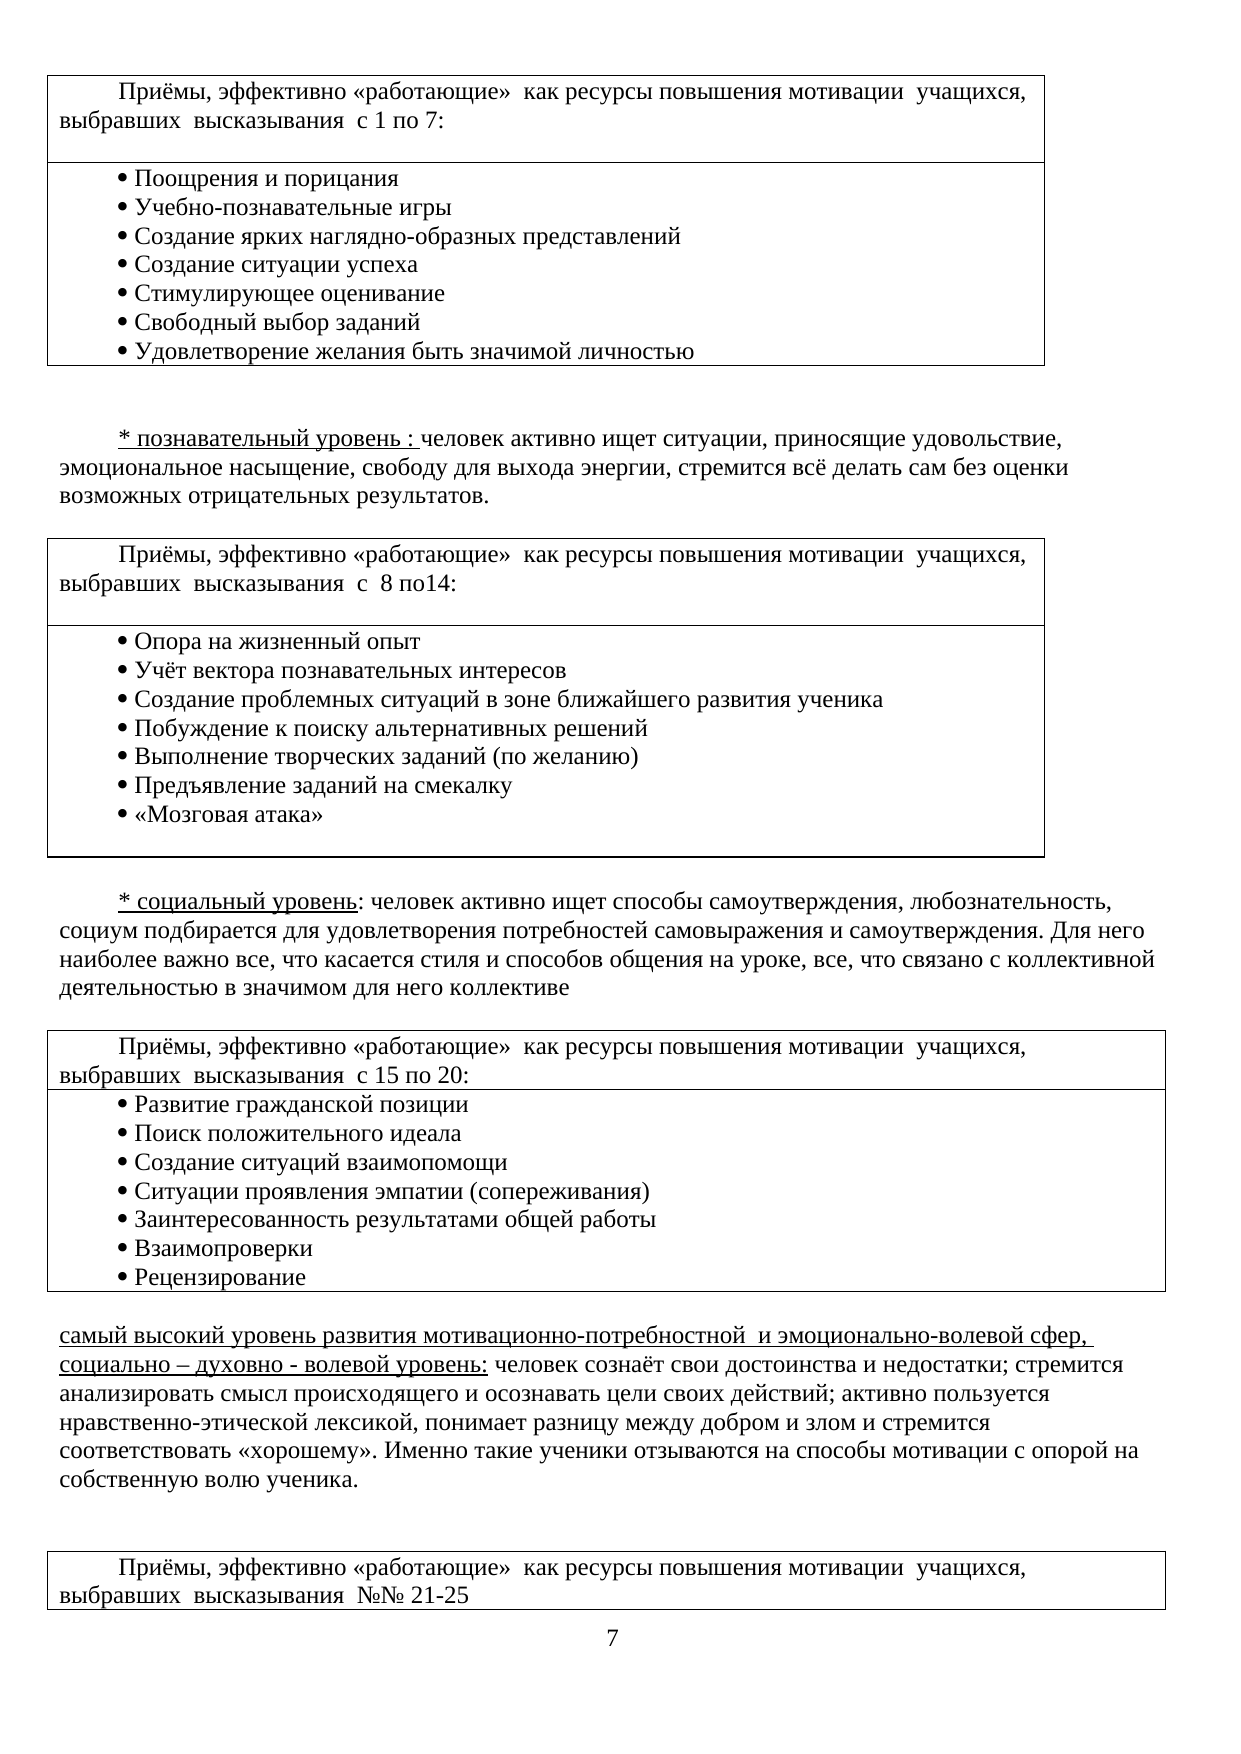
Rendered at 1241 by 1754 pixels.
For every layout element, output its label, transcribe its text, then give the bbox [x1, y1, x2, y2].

text * познавательный уровень : человек активно ищет ситуации, приносящие удовольствие, эмоциональное насыщение, свободу для выхода энергии, стремится всё делать сам без оценки возможных отрицательных результатов. [59, 423, 1165, 509]
table_cell Опора на жизненный опыт Учёт вектора познавательных интересов Создание проблемных ситуаций в зоне ближайшего развития ученика Побуждение к поиску альтернативных решений Выполнение творческих заданий (по желанию) Предъявление заданий на смекалку «Мозговая атака» [48, 626, 1044, 856]
table_header Приёмы, эффективно «работающие» как ресурсы повышения мотивации учащихся, выбравших высказывания с 1 по 7: [48, 76, 1044, 162]
text * социальный уровень: человек активно ищет способы самоутверждения, любознательность, социум подбирается для удовлетворения потребностей самовыражения и самоутверждения. Для него наиболее важно все, что касается стиля и способов общения на уроке, все, что связано с коллективной деятельностью в значимом для него коллективе [59, 886, 1165, 1001]
table_header Приёмы, эффективно «работающие» как ресурсы повышения мотивации учащихся, выбравших высказывания с 15 по 20: [48, 1031, 1165, 1088]
table_header Приёмы, эффективно «работающие» как ресурсы повышения мотивации учащихся, выбравших высказывания с 8 по14: [48, 539, 1044, 625]
table_cell Поощрения и порицания Учебно-познавательные игры Создание ярких наглядно-образных представлений Создание ситуации успеха Стимулирующее оценивание Свободный выбор заданий Удовлетворение желания быть значимой личностью [48, 163, 1044, 364]
table_cell Развитие гражданской позиции Поиск положительного идеала Создание ситуаций взаимопомощи Ситуации проявления эмпатии (сопереживания) Заинтересованность результатами общей работы Взаимопроверки Рецензирование [48, 1090, 1165, 1291]
table_header Приёмы, эффективно «работающие» как ресурсы повышения мотивации учащихся, выбравших высказывания №№ 21-25 [48, 1552, 1165, 1609]
text самый высокий уровень развития мотивационно-потребностной и эмоционально-волевой сфер, социально – духовно - волевой уровень: человек сознаёт свои достоинства и недостатки; стремится анализировать смысл происходящего и осознавать цели своих действий; активно пользуется нравственно-этической лексикой, понимает разницу между добром и злом и стремится соответствовать «хорошему». Именно такие ученики отзываются на способы мотивации с опорой на собственную волю ученика. [59, 1321, 1165, 1493]
